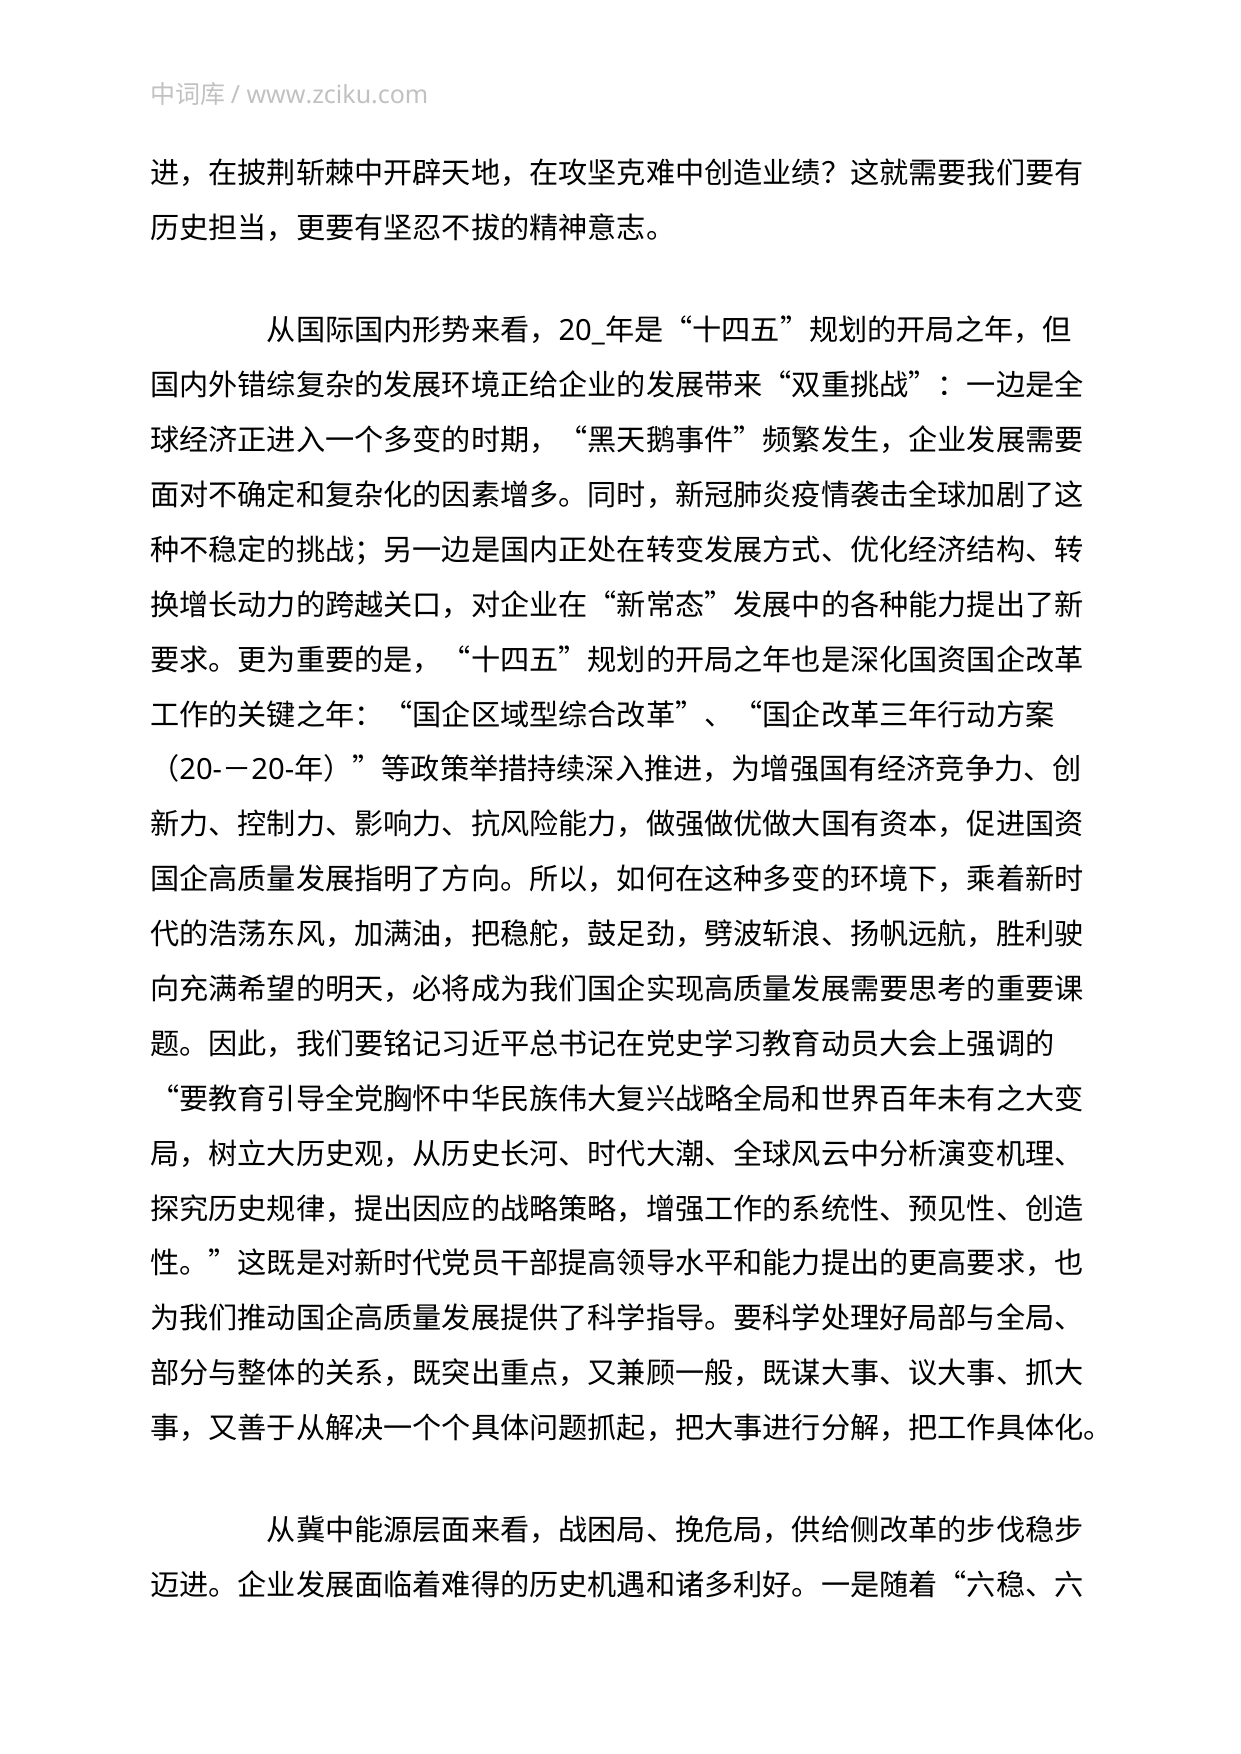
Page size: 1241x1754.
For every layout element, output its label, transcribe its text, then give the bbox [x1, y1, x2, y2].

text 从国际国内形势来看，20_年是“十四五”规划的开局之年，但国内外错综复杂的发展环境正给企业的发展带来“双重挑战”：一边是全球经济正进入一个多变的时期，“黑天鹅事件”频繁发生，企业发展需要面对不确定和复杂化的因素增多。同时，新冠肺炎疫情袭击全球加剧了这种不稳定的挑战；另一边是国内正处在转变发展方式、优化经济结构、转换增长动力的跨越关口，对企业在“新常态”发展中的各种能力提出了新要求。更为重要的是，“十四五”规划的开局之年也是深化国资国企改革工作的关键之年：“国企区域型综合改革”、“国企改革三年行动方案（20-－20-年）”等政策举措持续深入推进，为增强国有经济竞争力、创新力、控制力、影响力、抗风险能力，做强做优做大国有资本，促进国资国企高质量发展指明了方向。所以，如何在这种多变的环境下，乘着新时代的浩荡东风，加满油，把稳舵，鼓足劲，劈波斩浪、扬帆远航，胜利驶向充满希望的明天，必将成为我们国企实现高质量发展需要思考的重要课题。因此，我们要铭记习近平总书记在党史学习教育动员大会上强调的“要教育引导全党胸怀中华民族伟大复兴战略全局和世界百年未有之大变局，树立大历史观，从历史长河、时代大潮、全球风云中分析演变机理、探究历史规律，提出因应的战略策略，增强工作的系统性、预见性、创造性。”这既是对新时代党员干部提高领导水平和能力提出的更高要求，也为我们推动国企高质量发展提供了科学指导。要科学处理好局部与全局、部分与整体的关系，既突出重点，又兼顾一般，既谋大事、议大事、抓大事，又善于从解决一个个具体问题抓起，把大事进行分解，把工作具体化。 [150, 307, 1090, 1447]
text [150, 1507, 1090, 1604]
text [150, 150, 1090, 247]
